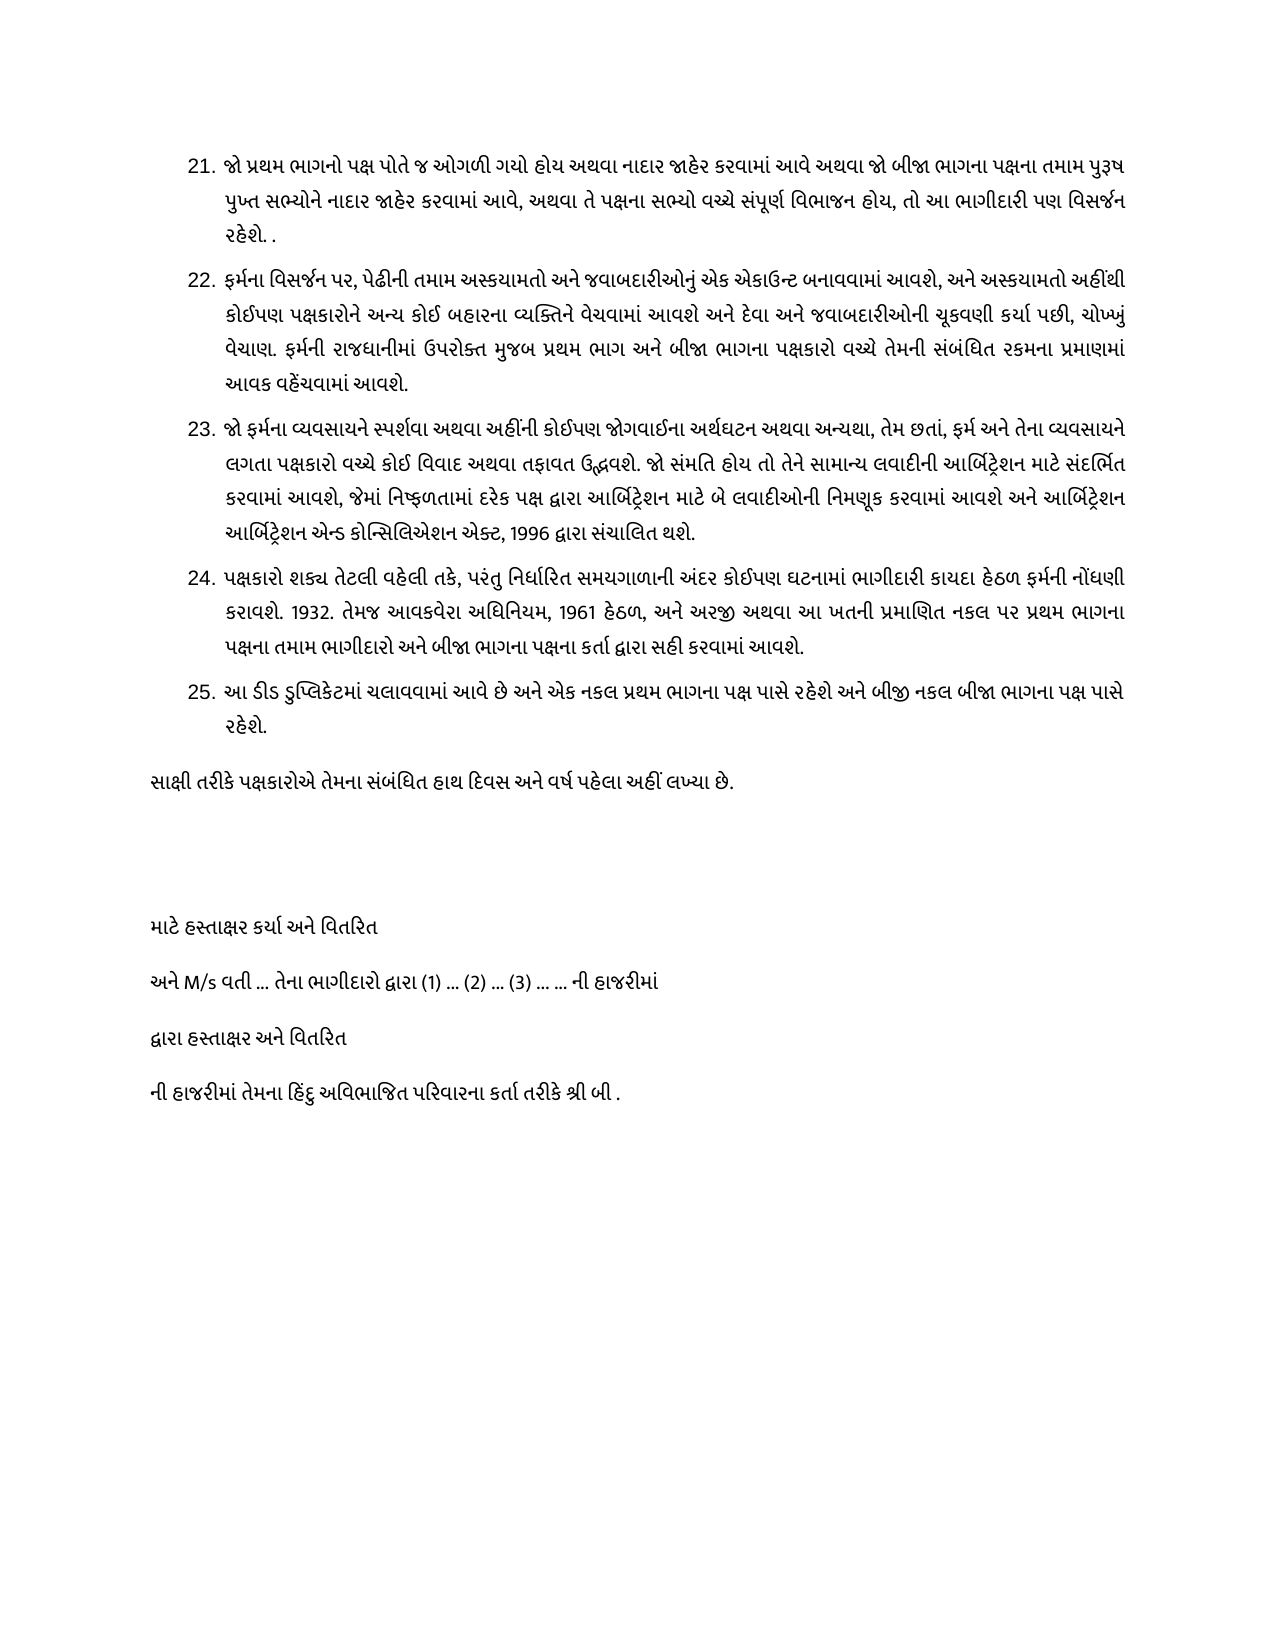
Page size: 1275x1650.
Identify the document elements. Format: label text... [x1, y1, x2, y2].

text 22. [187, 264, 1125, 402]
text 21. [187, 150, 1125, 254]
text 25. [187, 676, 1125, 745]
text 24. [187, 562, 1125, 665]
text 23. [187, 413, 1125, 551]
